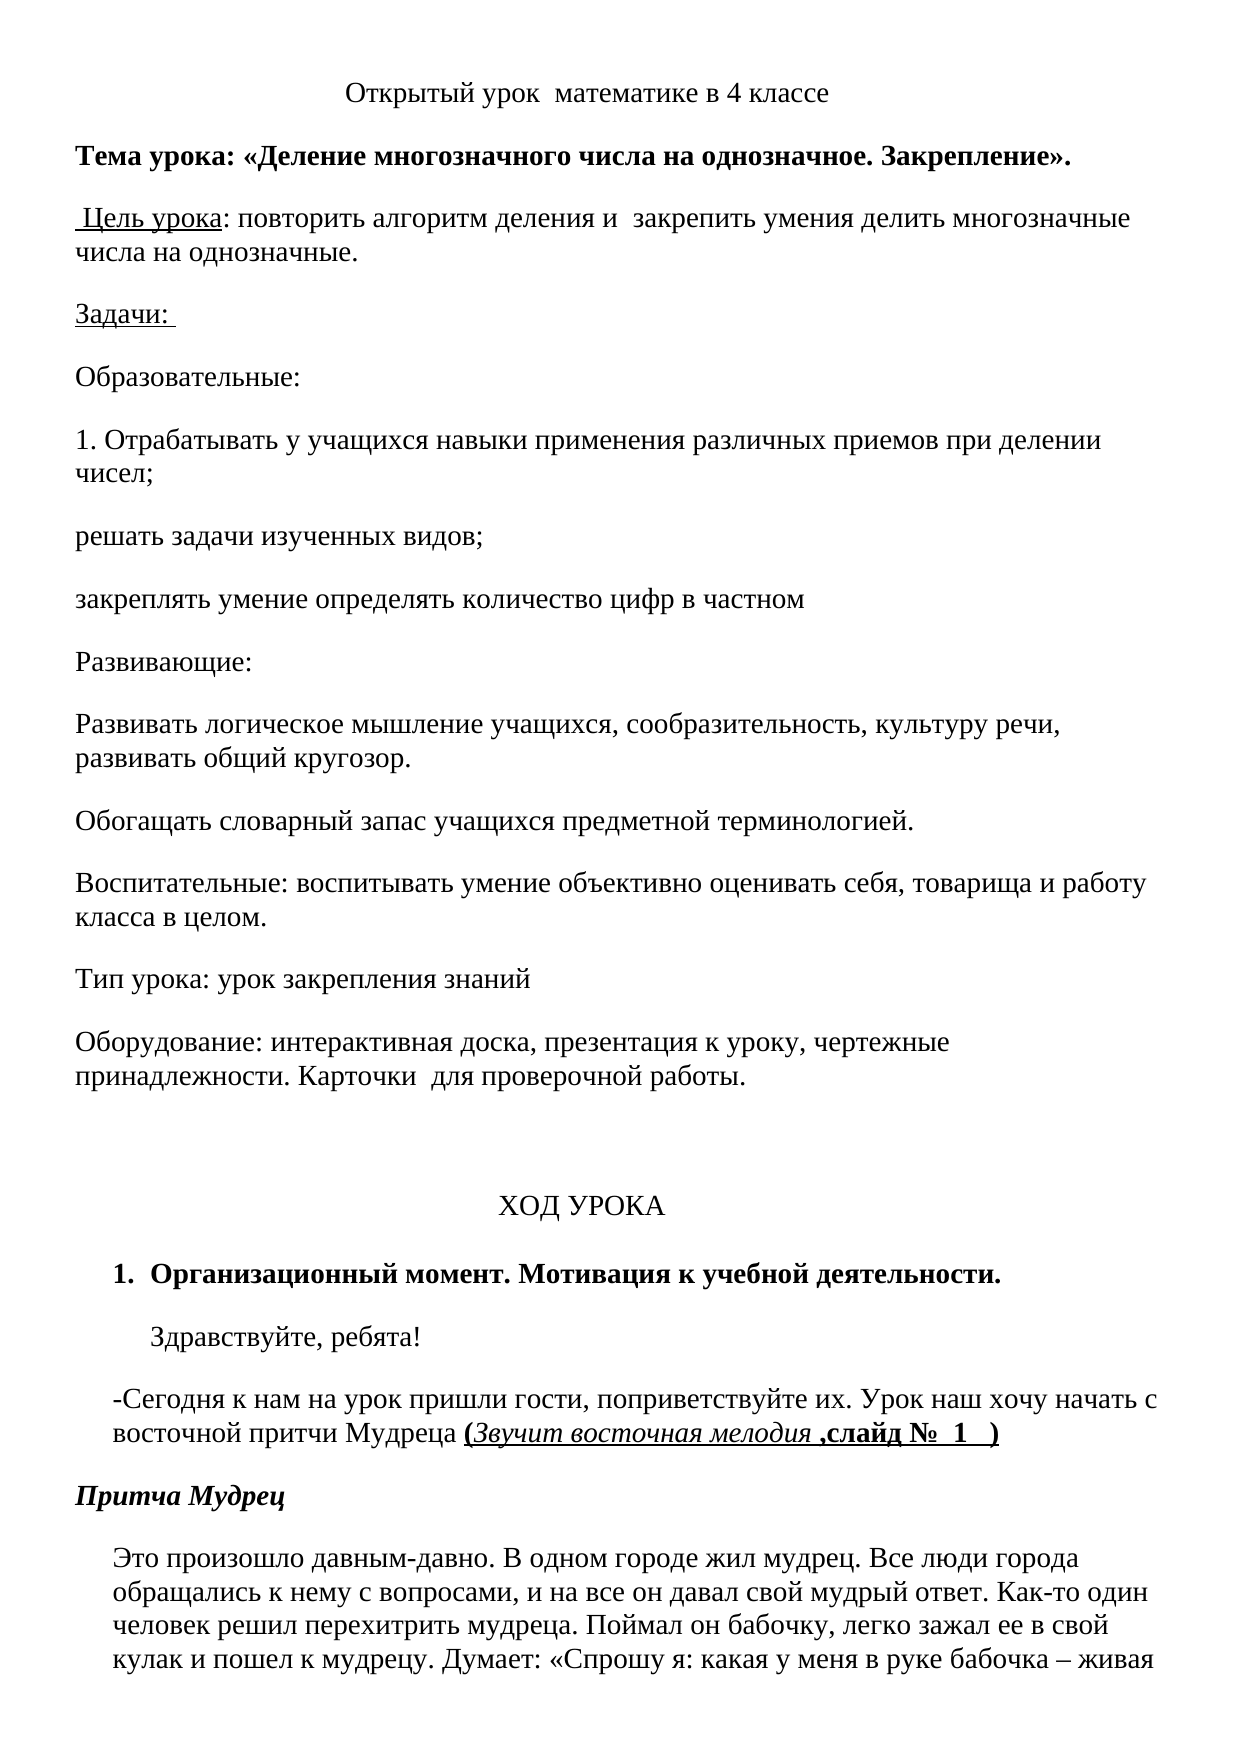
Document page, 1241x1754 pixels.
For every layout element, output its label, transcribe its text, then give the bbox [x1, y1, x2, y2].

text Развивать логическое мышление учащихся, сообразительность, культуру речи, развивать общий кругозор. [75, 706, 1165, 773]
text Воспитательные: воспитывать умение объективно оценивать себя, товарища и работу класса в целом. [75, 865, 1165, 932]
text ХОД УРОКА [75, 1188, 1165, 1222]
text Тип урока: урок закрепления знаний [75, 962, 1165, 995]
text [112, 1540, 1165, 1674]
text Развивающие: [75, 644, 1165, 677]
text Открытый урок математике в 4 классе [75, 75, 1165, 108]
text -Сегодня к нам на урок пришли гости, поприветствуйте их. Урок наш хочу начать с восточной притчи Мудреца (Звучит восточная мелодия ,слайд № 1 ) [112, 1381, 1165, 1448]
text Задачи: [75, 297, 1165, 330]
text Цель урока: повторить алгоритм деления и закрепить умения делить многозначные числа на однозначные. [75, 200, 1165, 267]
text Образовательные: [75, 359, 1165, 393]
text Притча Мудрец [75, 1478, 1165, 1511]
text решать задачи изученных видов; [75, 518, 1165, 552]
list Организационный момент. Мотивация к учебной деятельности. [112, 1256, 1165, 1289]
text закреплять умение определять количество цифр в частном [75, 581, 1165, 614]
text 1. Отрабатывать у учащихся навыки применения различных приемов при делении чисел; [75, 422, 1165, 489]
text Тема урока: «Деление многозначного числа на однозначное. Закрепление». [75, 138, 1165, 171]
text Обогащать словарный запас учащихся предметной терминологией. [75, 803, 1165, 836]
text Оборудование: интерактивная доска, презентация к уроку, чертежные принадлежности. Карточки для проверочной работы. [75, 1024, 1165, 1091]
text Здравствуйте, ребята! [150, 1319, 1165, 1352]
